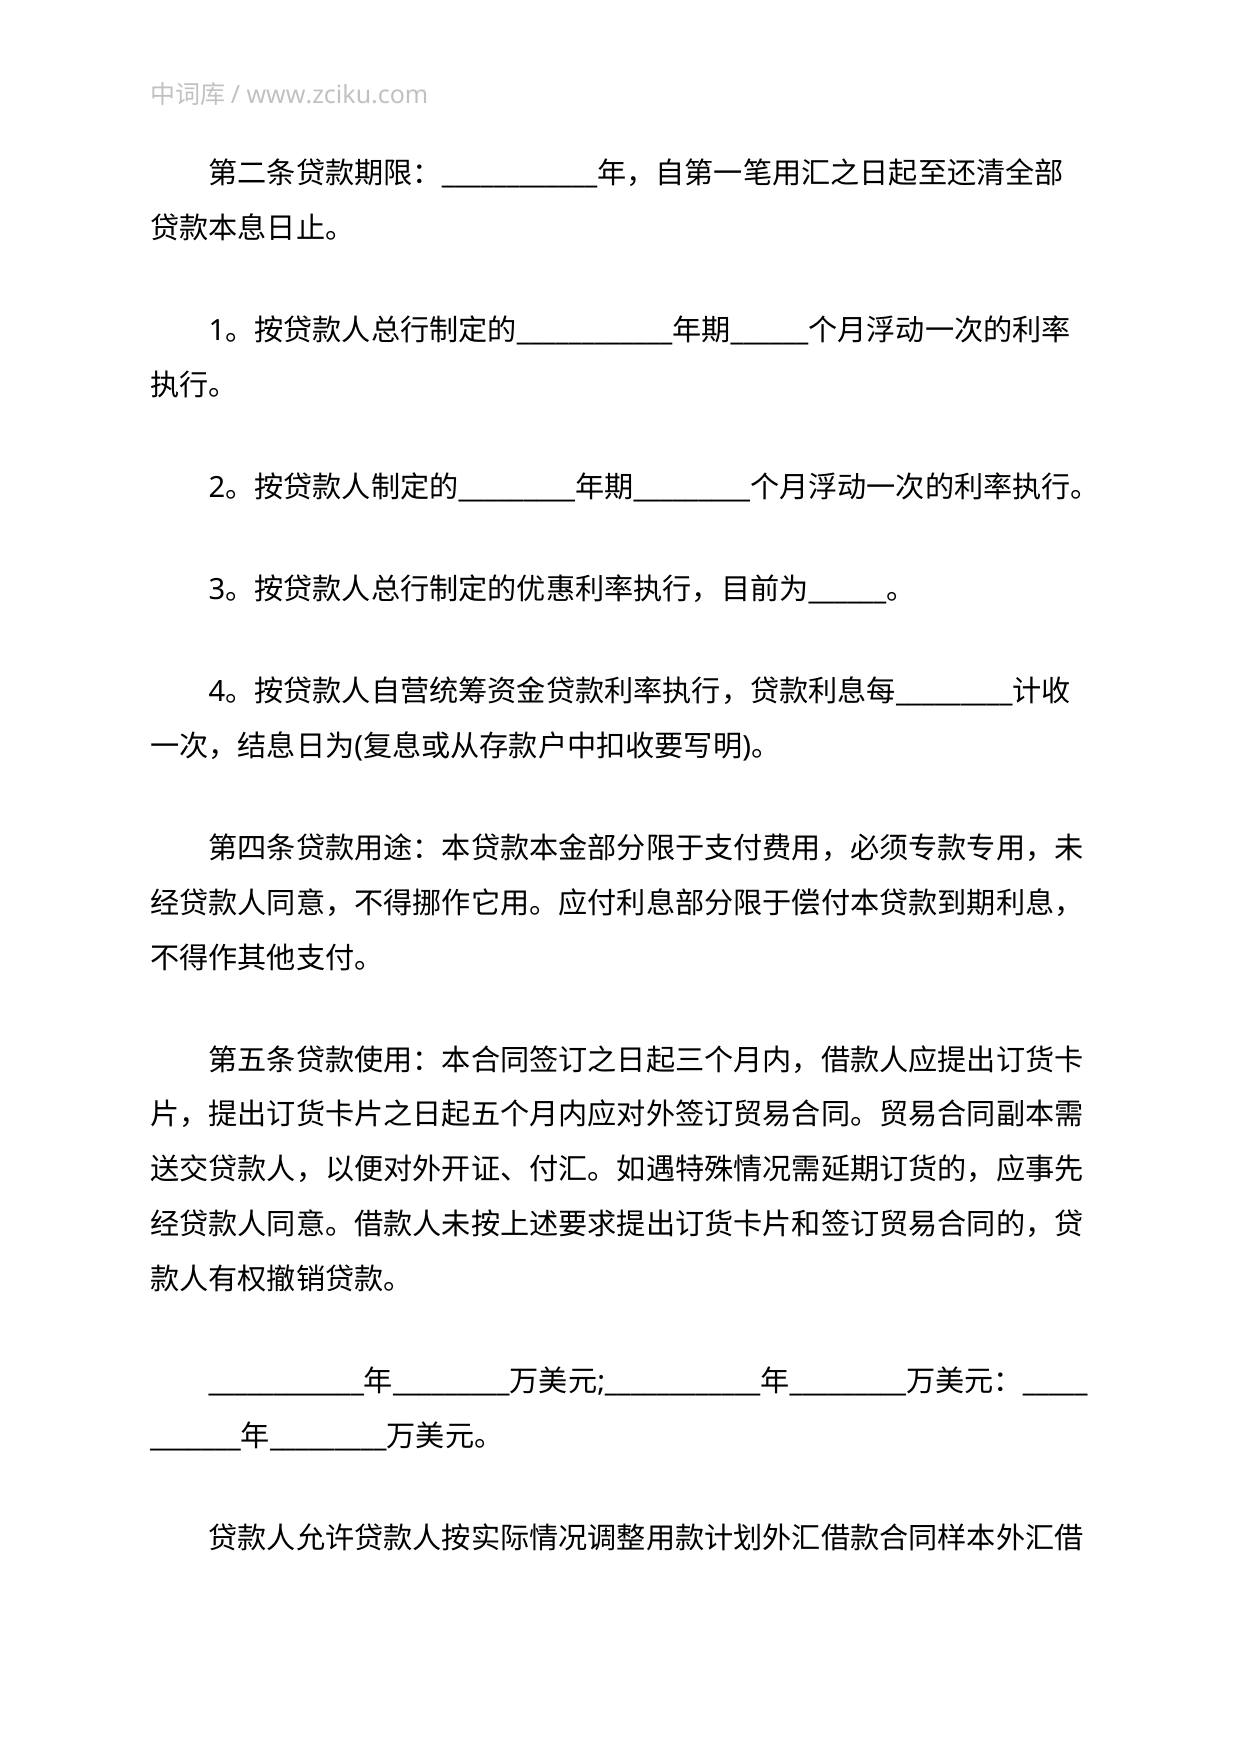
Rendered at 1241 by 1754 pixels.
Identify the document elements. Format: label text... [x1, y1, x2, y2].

text 第四条贷款用途：本贷款本金部分限于支付费用，必须专款专用，未经贷款人同意，不得挪作它用。应付利息部分限于偿付本贷款到期利息，不得作其他支付。 [150, 824, 1090, 977]
text ____________年_________万美元;____________年_________万美元：____________年_________万美元。 [150, 1357, 1090, 1455]
text 2。按贷款人制定的_________年期_________个月浮动一次的利率执行。 [150, 463, 1090, 506]
text 第二条贷款期限：____________年，自第一笔用汇之日起至还清全部贷款本息日止。 [150, 150, 1090, 247]
text 4。按贷款人自营统筹资金贷款利率执行，贷款利息每_________计收一次，结息日为(复息或从存款户中扣收要写明)。 [150, 667, 1090, 765]
text 1。按贷款人总行制定的____________年期______个月浮动一次的利率执行。 [150, 307, 1090, 404]
text 第五条贷款使用：本合同签订之日起三个月内，借款人应提出订货卡片，提出订货卡片之日起五个月内应对外签订贸易合同。贸易合同副本需送交贷款人，以便对外开证、付汇。如遇特殊情况需延期订货的，应事先经贷款人同意。借款人未按上述要求提出订货卡片和签订贸易合同的，贷款人有权撤销贷款。 [150, 1036, 1090, 1298]
text 3。按贷款人总行制定的优惠利率执行，目前为______。 [150, 566, 1090, 608]
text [150, 1514, 1090, 1557]
